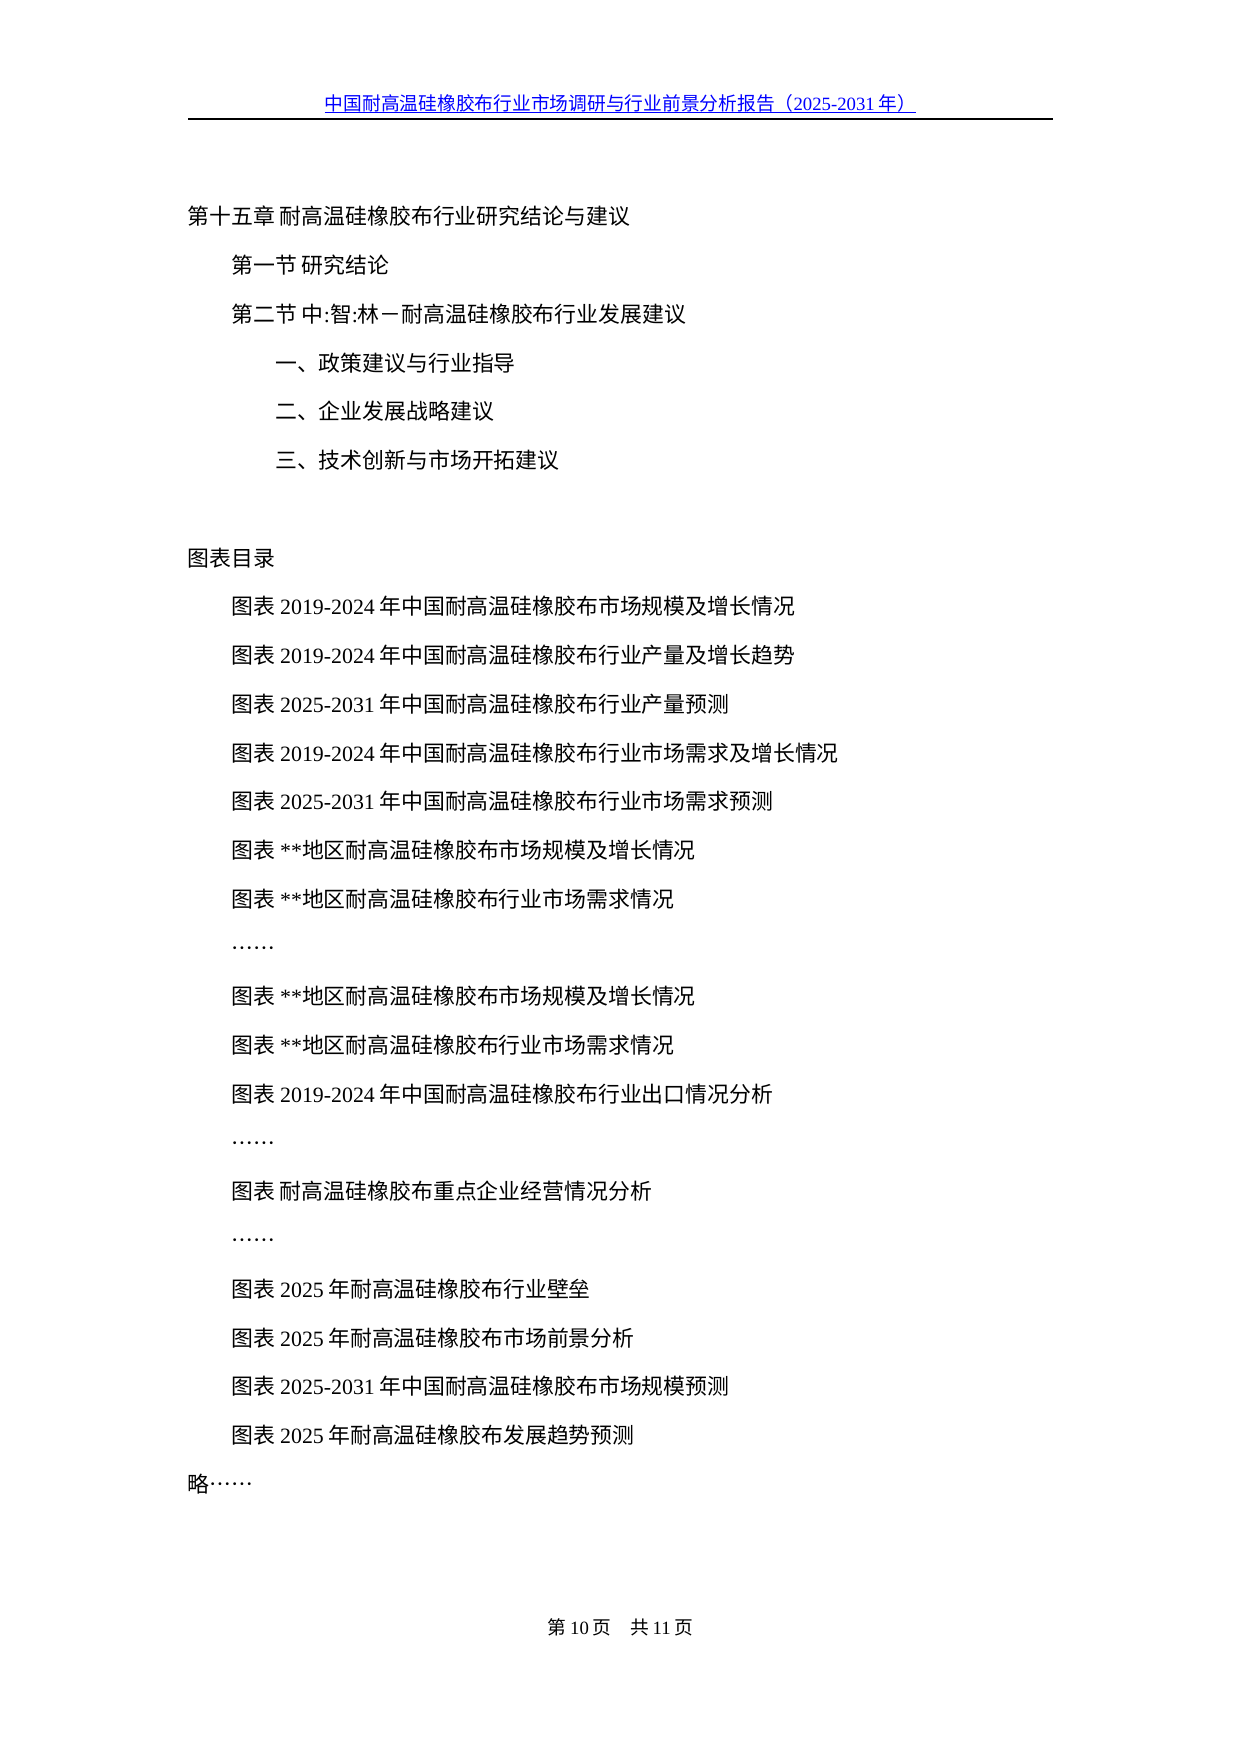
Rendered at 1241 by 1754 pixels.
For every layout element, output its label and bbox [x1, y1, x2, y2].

text [187, 150, 1053, 1499]
